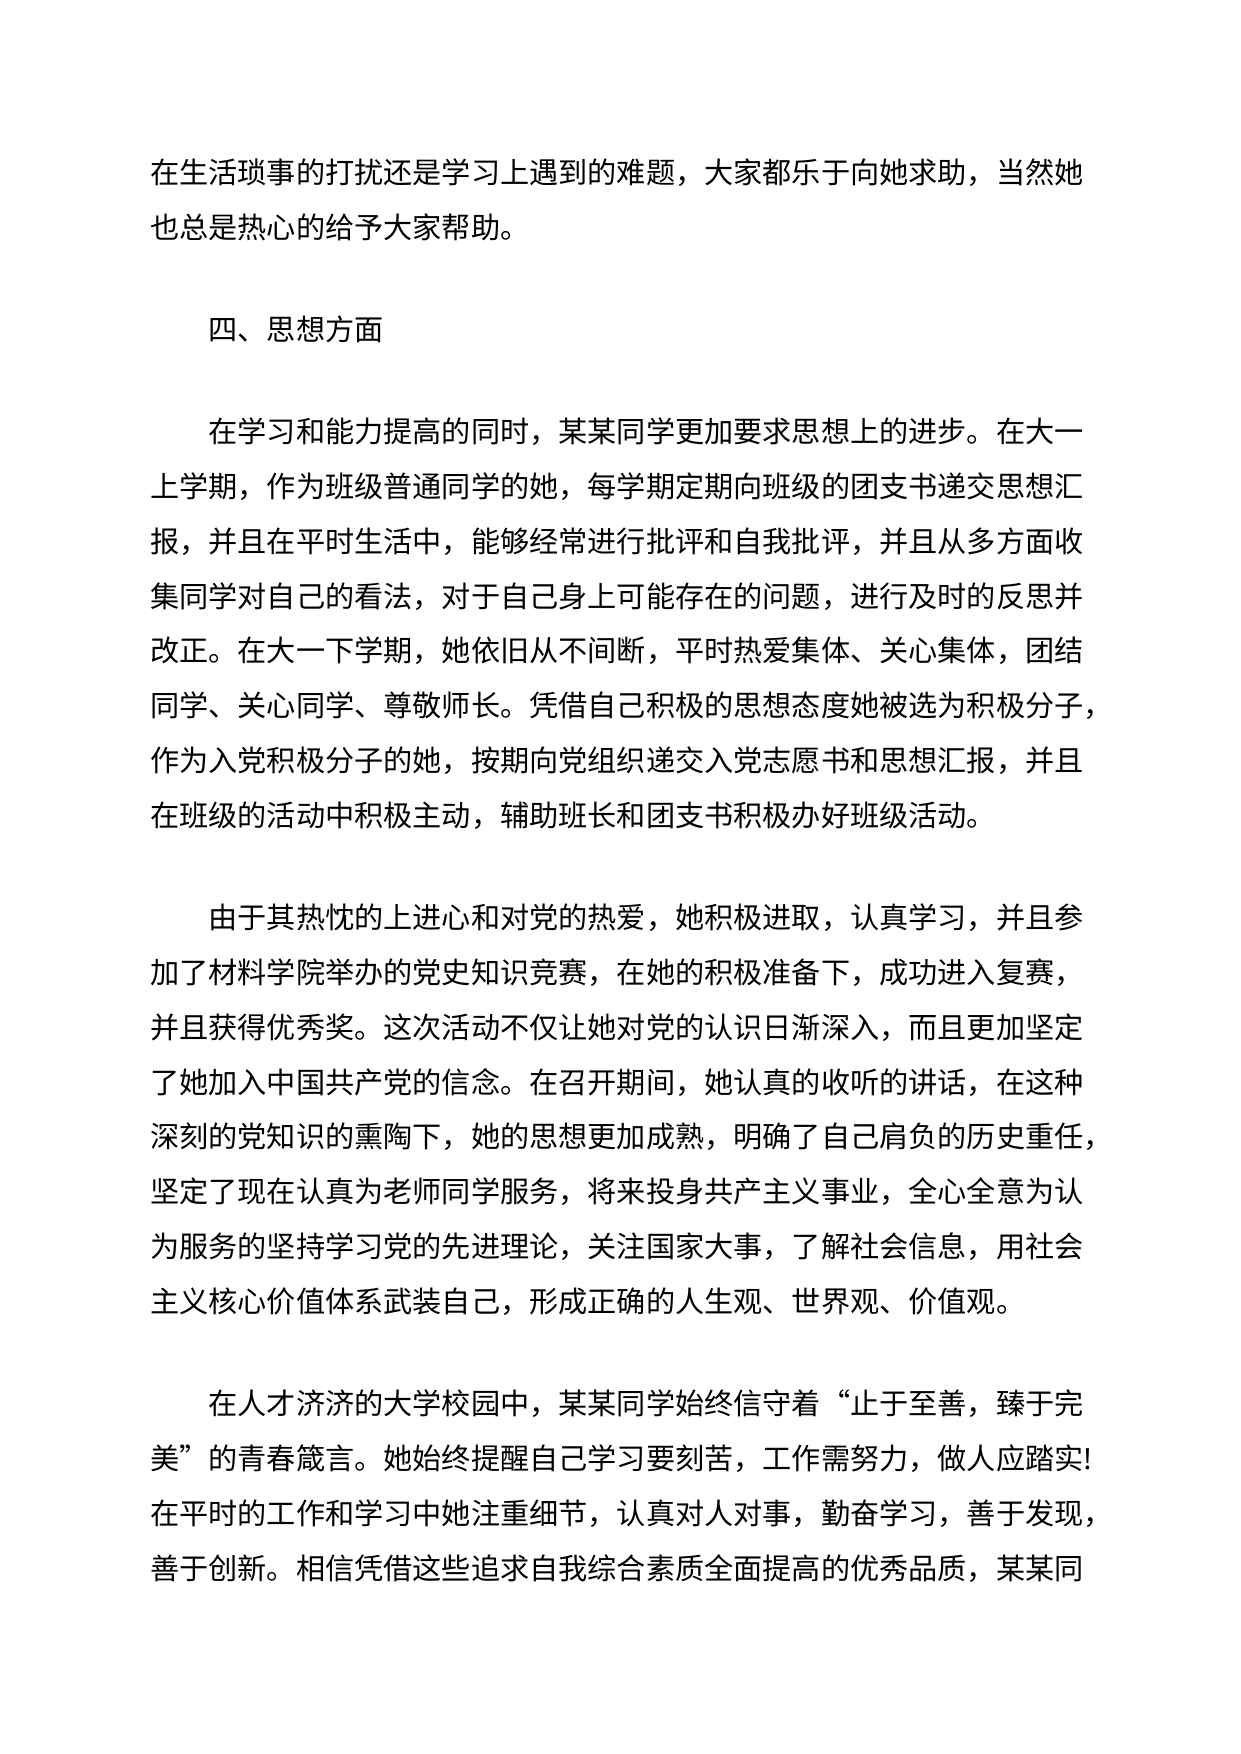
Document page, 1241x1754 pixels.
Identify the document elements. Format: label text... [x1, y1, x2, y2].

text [150, 1381, 1090, 1588]
text 在学习和能力提高的同时，某某同学更加要求思想上的进步。在大一上学期，作为班级普通同学的她，每学期定期向班级的团支书递交思想汇报，并且在平时生活中，能够经常进行批评和自我批评，并且从多方面收集同学对自己的看法，对于自己身上可能存在的问题，进行及时的反思并改正。在大一下学期，她依旧从不间断，平时热爱集体、关心集体，团结同学、关心同学、尊敬师长。凭借自己积极的思想态度她被选为积极分子，作为入党积极分子的她，按期向党组织递交入党志愿书和思想汇报，并且在班级的活动中积极主动，辅助班长和团支书积极办好班级活动。 [150, 408, 1090, 835]
text 四、思想方面 [150, 307, 1090, 349]
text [150, 150, 1090, 247]
text 由于其热忱的上进心和对党的热爱，她积极进取，认真学习，并且参加了材料学院举办的党史知识竞赛，在她的积极准备下，成功进入复赛，并且获得优秀奖。这次活动不仅让她对党的认识日渐深入，而且更加坚定了她加入中国共产党的信念。在召开期间，她认真的收听的讲话，在这种深刻的党知识的熏陶下，她的思想更加成熟，明确了自己肩负的历史重任，坚定了现在认真为老师同学服务，将来投身共产主义事业，全心全意为认为服务的坚持学习党的先进理论，关注国家大事，了解社会信息，用社会主义核心价值体系武装自己，形成正确的人生观、世界观、价值观。 [150, 894, 1090, 1321]
